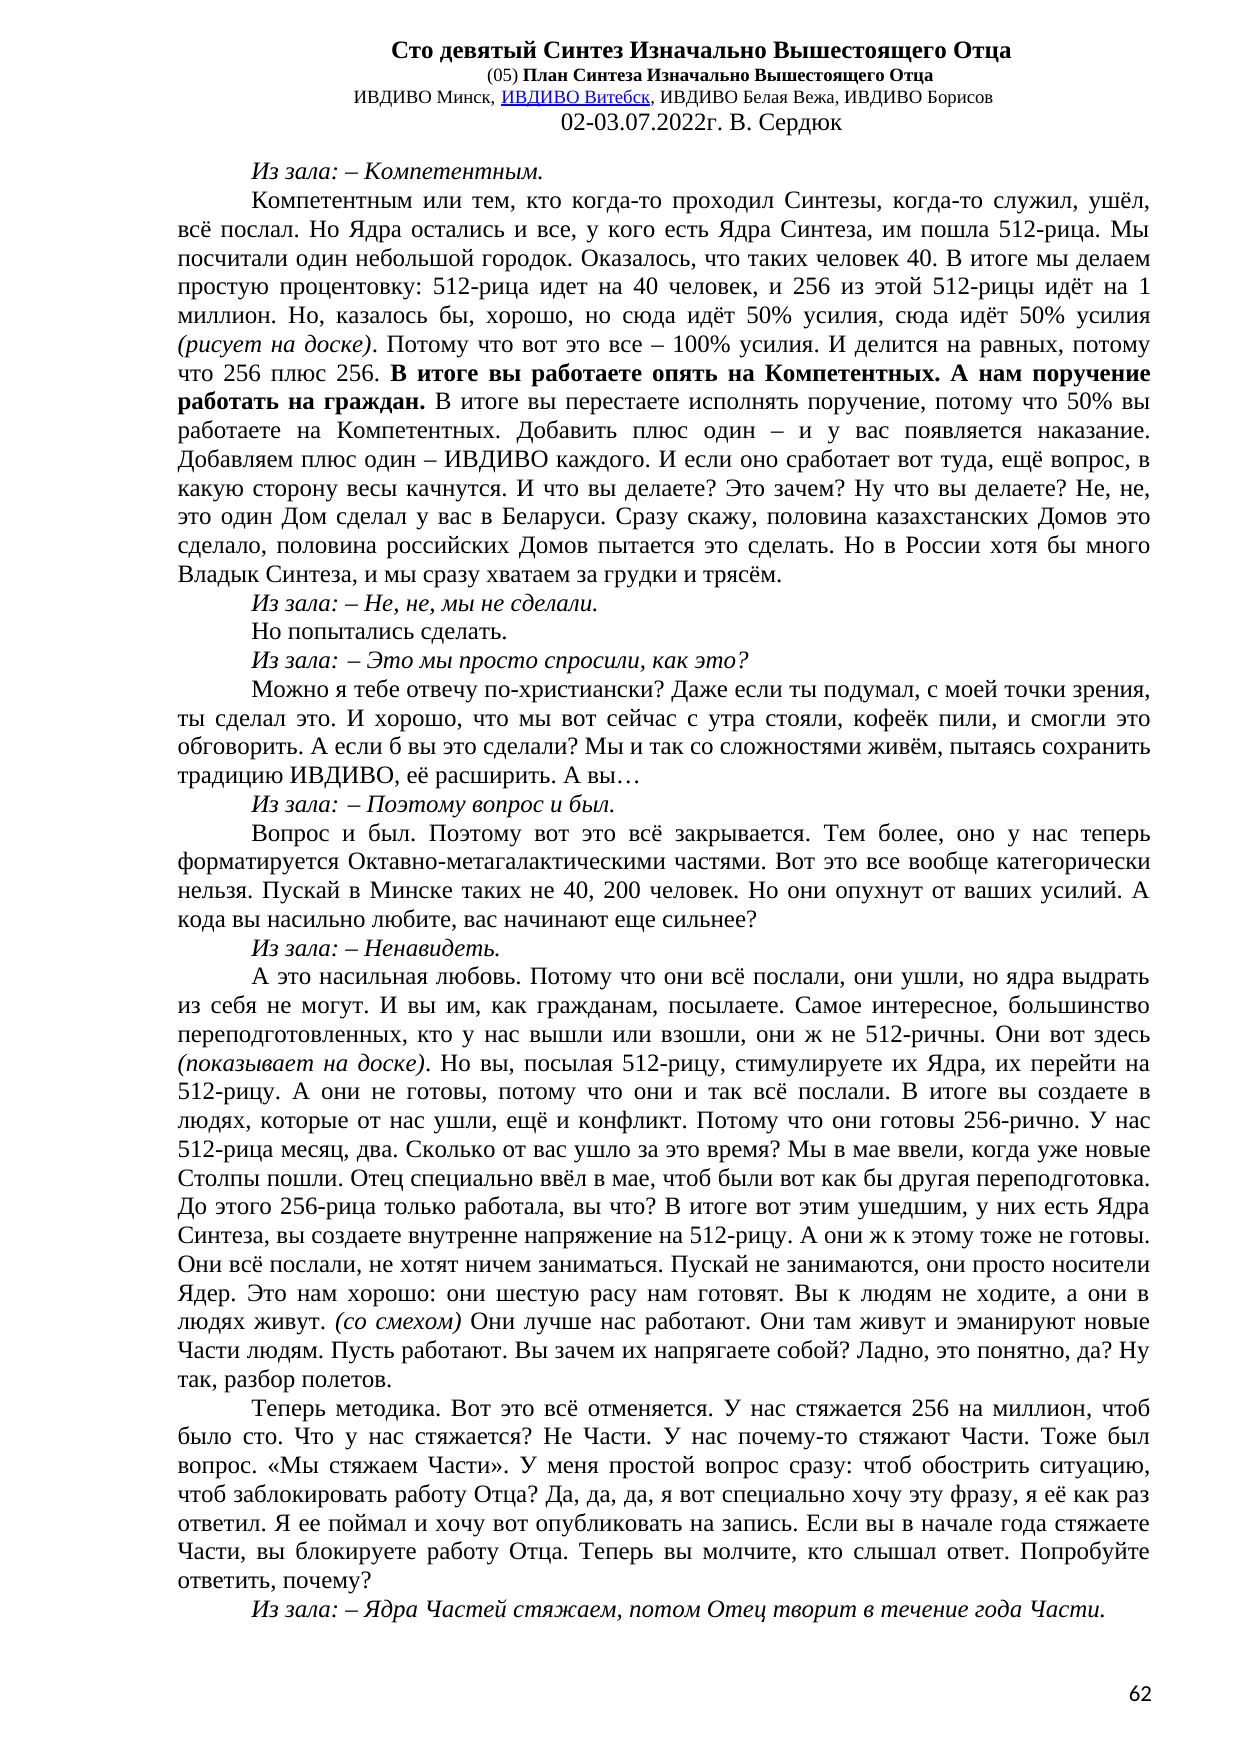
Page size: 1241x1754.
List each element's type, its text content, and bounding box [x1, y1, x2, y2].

text Но попытались сделать. [177, 616, 1152, 645]
text Из зала: – Ядра Частей стяжаем, потом Отец творит в течение года Части. [177, 1594, 1152, 1623]
text Компетентным или тем, кто когда-то проходил Синтезы, когда-то служил, ушёл, всё послал. Но Ядра остались и все, у кого есть Ядра Синтеза, им пошла 512-рица. Мы посчитали один небольшой городок. Оказалось, что таких человек 40. В итоге мы делаем простую процентовку: 512-рица идет на 40 человек, и 256 из этой 512-рицы идёт на 1 миллион. Но, казалось бы, хорошо, но сюда идёт 50% усилия, сюда идёт 50% усилия (рисует на доске). Потому что вот это все – 100% усилия. И делится на равных, потому что 256 плюс 256. В итоге вы работаете опять на Компетентных. А нам поручение работать на граждан. В итоге вы перестаете исполнять поручение, потому что 50% вы работаете на Компетентных. Добавить плюс один – и у вас появляется наказание. Добавляем плюс один – ИВДИВО каждого. И если оно сработает вот туда, ещё вопрос, в какую сторону весы качнутся. И что вы делаете? Это зачем? Ну что вы делаете? Не, не, это один Дом сделал у вас в Беларуси. Сразу скажу, половина казахстанских Домов это сделало, половина российских Домов пытается это сделать. Но в России хотя бы много Владык Синтеза, и мы сразу хватаем за грудки и трясём. [177, 185, 1152, 588]
text Из зала: – Это мы просто спросили, как это? [177, 645, 1152, 674]
text Из зала: – Компетентным. [177, 156, 1152, 185]
text Можно я тебе отвечу по-христиански? Даже если ты подумал, с моей точки зрения, ты сделал это. И хорошо, что мы вот сейчас с утра стояли, кофеёк пили, и смогли это обговорить. А если б вы это сделали? Мы и так со сложностями живём, пытаясь сохранить традицию ИВДИВО, её расширить. А вы… [177, 674, 1152, 789]
text Вопрос и был. Поэтому вот это всё закрывается. Тем более, оно у нас теперь форматируется Октавно-метагалактическими частями. Вот это все вообще категорически нельзя. Пускай в Минске таких не 40, 200 человек. Но они опухнут от ваших усилий. А кода вы насильно любите, вас начинают еще сильнее? [177, 818, 1152, 933]
text Из зала: – Поэтому вопрос и был. [177, 789, 1152, 818]
text Теперь методика. Вот это всё отменяется. У нас стяжается 256 на миллион, чтоб было сто. Что у нас стяжается? Не Части. У нас почему-то стяжают Части. Тоже был вопрос. «Мы стяжаем Части». У меня простой вопрос сразу: чтоб обострить ситуацию, чтоб заблокировать работу Отца? Да, да, да, я вот специально хочу эту фразу, я её как раз ответил. Я ее поймал и хочу вот опубликовать на запись. Если вы в начале года стяжаете Части, вы блокируете работу Отца. Теперь вы молчите, кто слышал ответ. Попробуйте ответить, почему? [177, 1393, 1152, 1594]
text Из зала: – Ненавидеть. [177, 933, 1152, 961]
text А это насильная любовь. Потому что они всё послали, они ушли, но ядра выдрать из себя не могут. И вы им, как гражданам, посылаете. Самое интересное, большинство переподготовленных, кто у нас вышли или взошли, они ж не 512-ричны. Они вот здесь (показывает на доске). Но вы, посылая 512-рицу, стимулируете их Ядра, их перейти на 512-рицу. А они не готовы, потому что они и так всё послали. В итоге вы создаете в людях, которые от нас ушли, ещё и конфликт. Потому что они готовы 256-рично. У нас 512-рица месяц, два. Сколько от вас ушло за это время? Мы в мае ввели, когда уже новые Столпы пошли. Отец специально ввёл в мае, чтоб были вот как бы другая переподготовка. До этого 256-рица только работала, вы что? В итоге вот этим ушедшим, у них есть Ядра Синтеза, вы создаете внутренне напряжение на 512-рицу. А они ж к этому тоже не готовы. Они всё послали, не хотят ничем заниматься. Пускай не занимаются, они просто носители Ядер. Это нам хорошо: они шестую расу нам готовят. Вы к людям не ходите, а они в людях живут. (со смехом) Они лучше нас работают. Они там живут и эманируют новые Части людям. Пусть работают. Вы зачем их напрягаете собой? Ладно, это понятно, да? Ну так, разбор полетов. [177, 961, 1152, 1393]
text Из зала: – Не, не, мы не сделали. [177, 588, 1152, 616]
